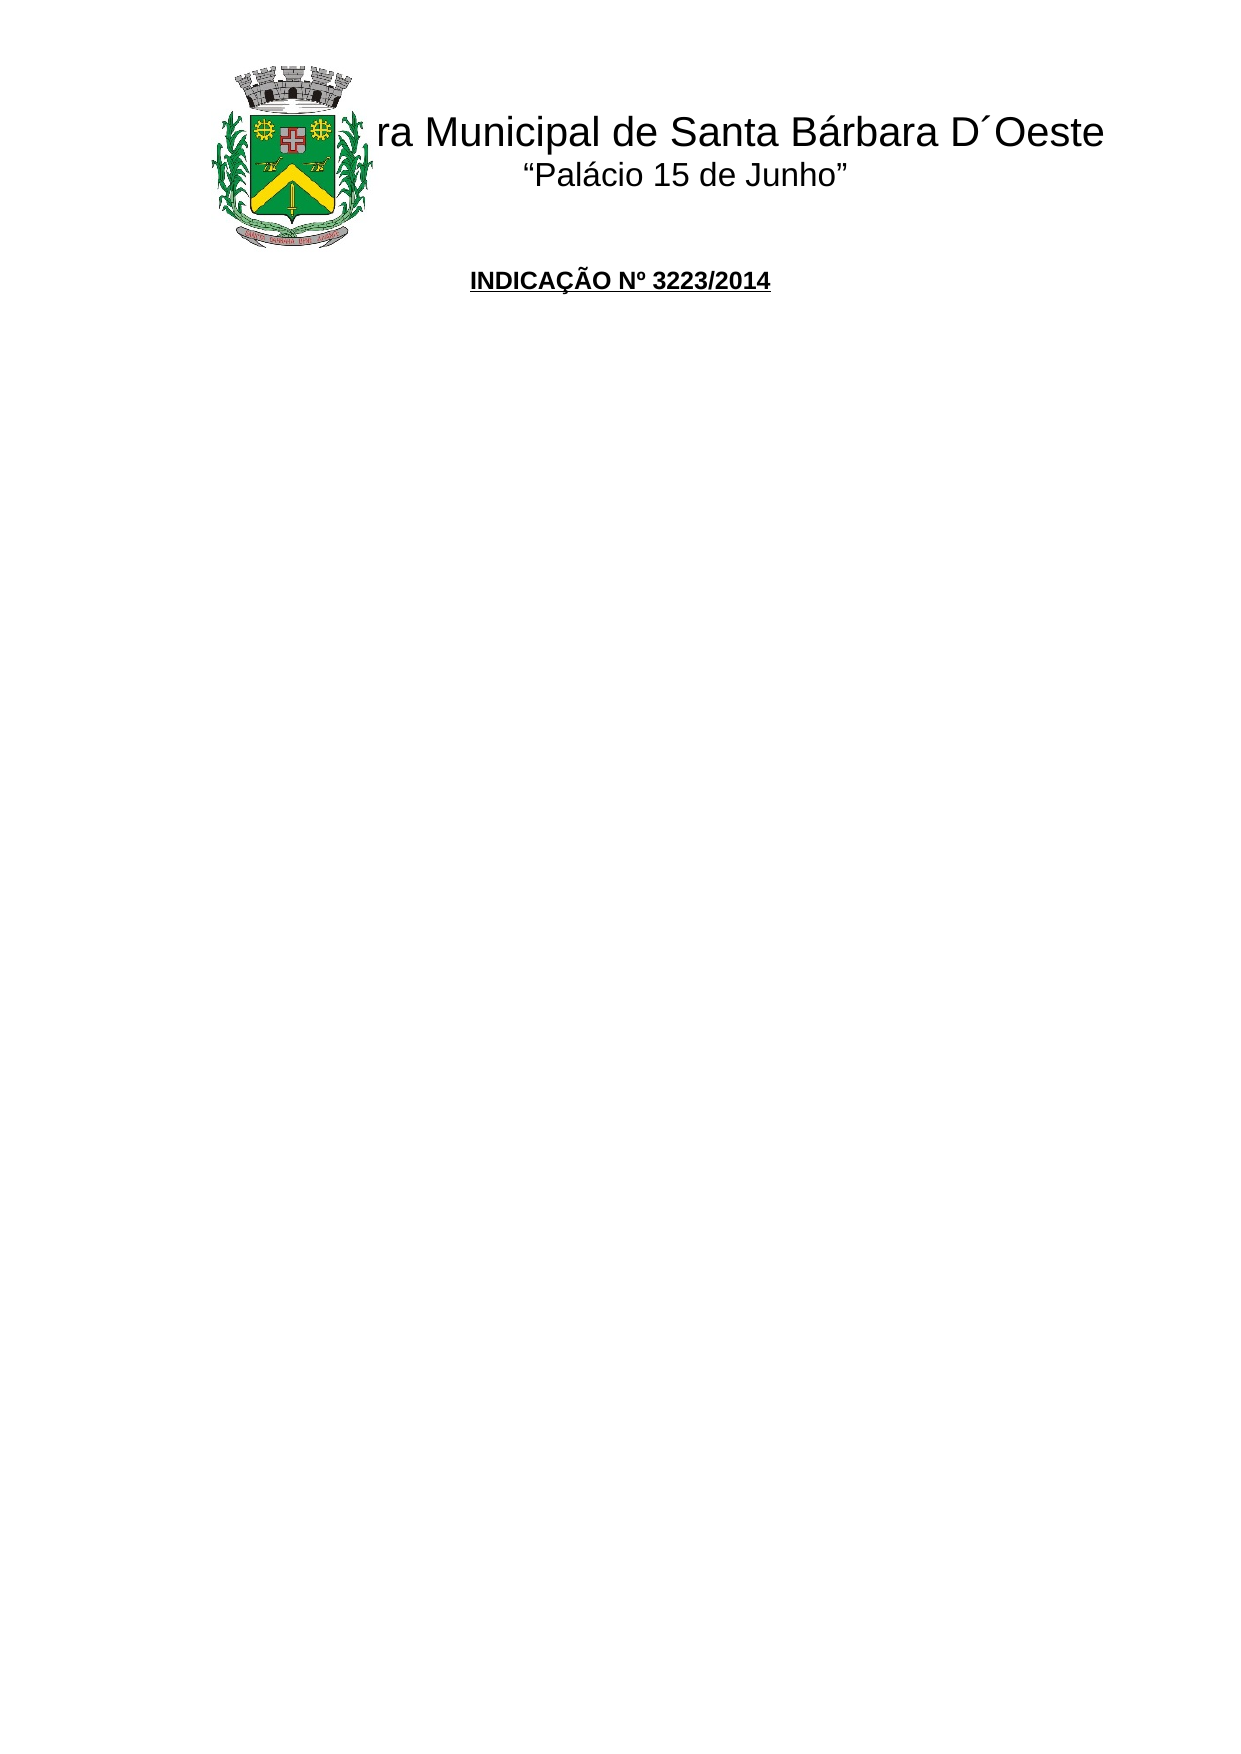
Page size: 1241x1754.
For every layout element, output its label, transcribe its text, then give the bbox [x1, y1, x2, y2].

picture [211, 66, 380, 255]
title INDICAÇÃO Nº 3223/2014 [177, 266, 1063, 294]
